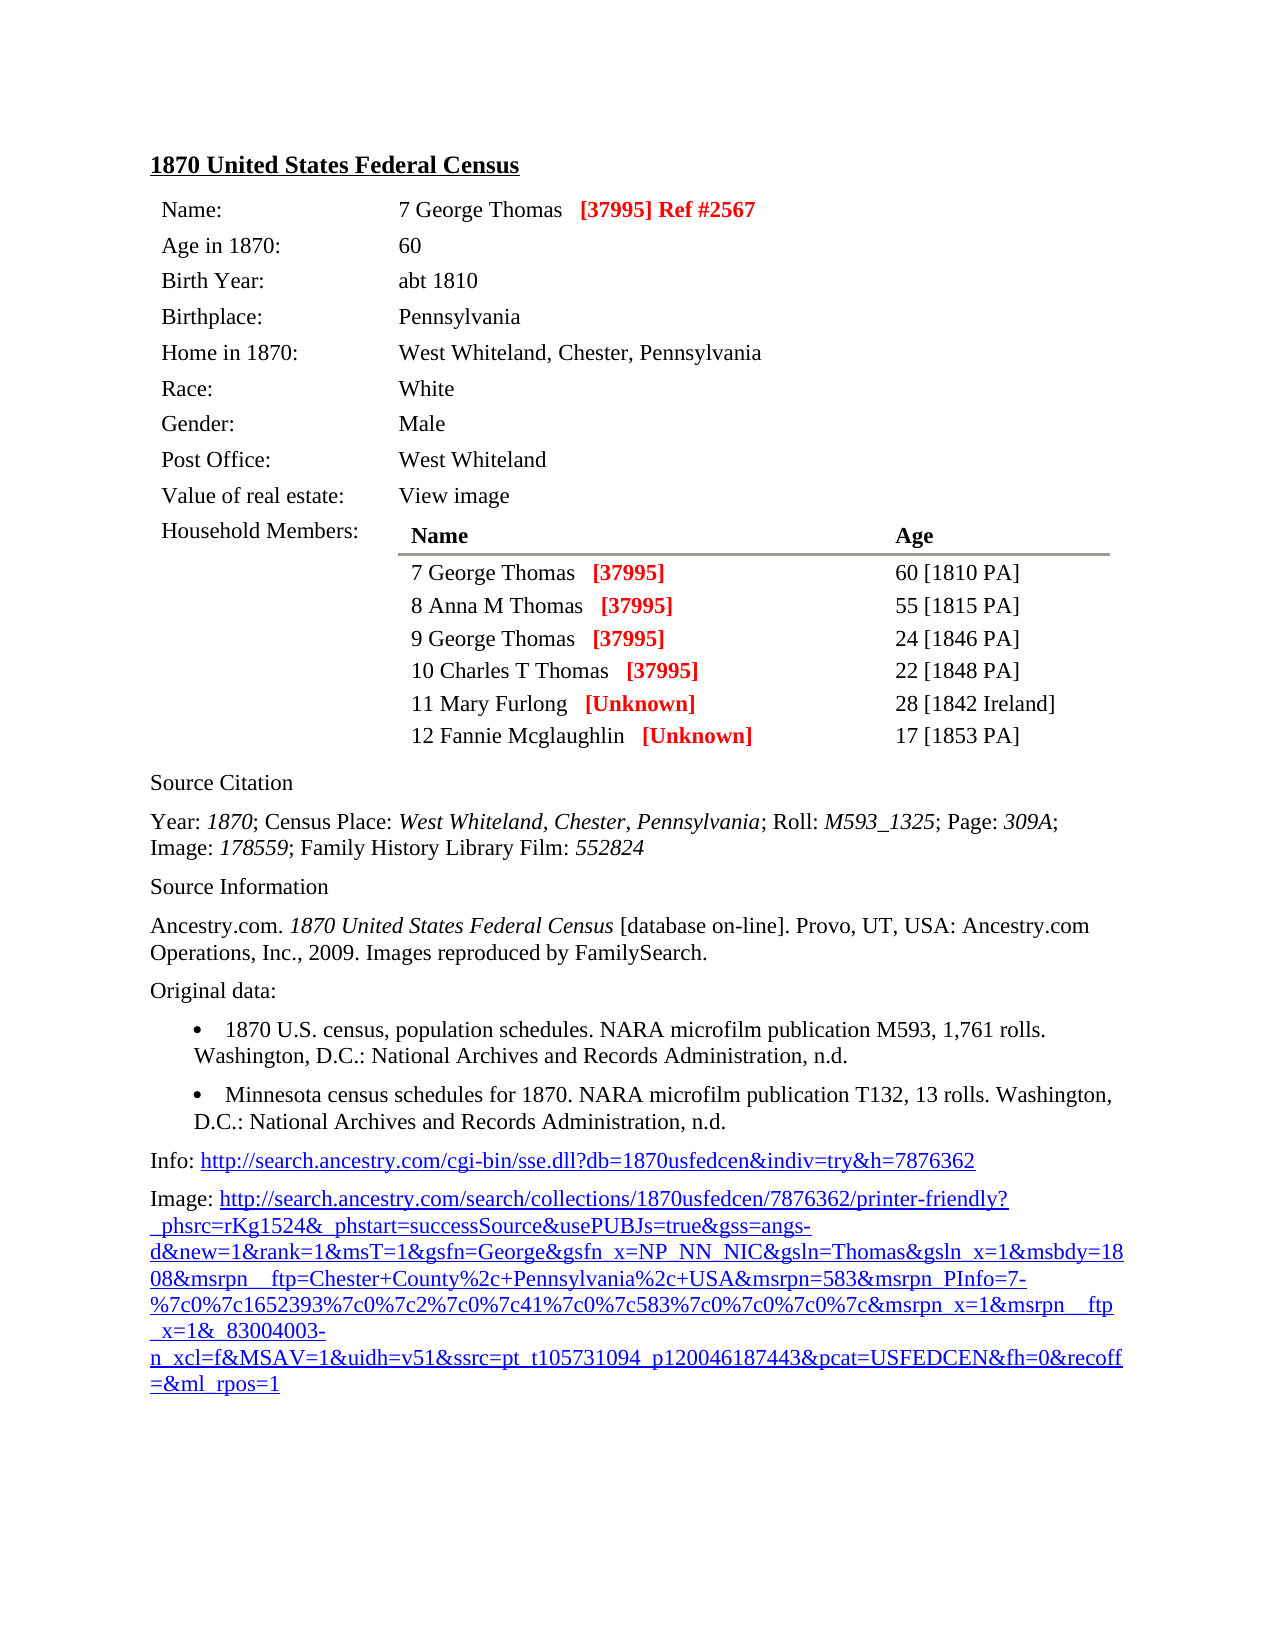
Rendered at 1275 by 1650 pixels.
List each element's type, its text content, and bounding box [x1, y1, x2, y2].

text Image: http://search.ancestry.com/search/collections/1870usfedcen/7876362/printer-friendly?_phsrc=rKg1524&_phstart=successSource&usePUBJs=true&gss=angs-d&new=1&rank=1&msT=1&gsfn=George&gsfn_x=NP_NN_NIC&gsln=Thomas&gsln_x=1&msbdy=1808&msrpn__ftp=Chester+County%2c+Pennsylvania%2c+USA&msrpn=583&msrpn_PInfo=7-%7c0%7c1652393%7c0%7c2%7c0%7c41%7c0%7c583%7c0%7c0%7c0%7c&msrpn_x=1&msrpn__ftp_x=1&_83004003-n_xcl=f&MSAV=1&uidh=v51&ssrc=pt_t105731094_p120046187443&pcat=USFEDCEN&fh=0&recoff=&ml_rpos=1 [150, 1186, 1125, 1396]
text Ancestry.com. 1870 United States Federal Census [database on-line]. Provo, UT, USA: Ancestry.com Operations, Inc., 2009. Images reproduced by FamilySearch. [150, 912, 1125, 965]
text Original data: [150, 977, 1125, 1004]
table_header 7 George Thomas [37995] Ref #2567 [386, 191, 1127, 227]
text Source Citation [150, 769, 1125, 796]
list Minnesota census schedules for 1870. NARA microfilm publication T132, 13 rolls. Washington, D.C.: National Archives and Records Administration, n.d. [194, 1081, 1125, 1134]
table_header Name: [149, 191, 386, 227]
text Info: http://search.ancestry.com/cgi-bin/sse.dll?db=1870usfedcen&indiv=try&h=7876362 [150, 1147, 1125, 1173]
table_cell West Whiteland [386, 441, 1127, 477]
table_cell Male [386, 406, 1127, 441]
table_cell White [386, 370, 1127, 406]
text Year: 1870; Census Place: West Whiteland, Chester, Pennsylvania; Roll: M593_1325; Page: 309A; Image: 178559; Family History Library Film: 552824 [150, 808, 1125, 861]
text 1870 United States Federal Census [150, 150, 1125, 179]
list 1870 U.S. census, population schedules. NARA microfilm publication M593, 1,761 rolls. Washington, D.C.: National Archives and Records Administration, n.d. [194, 1016, 1125, 1069]
table_cell 60 [386, 227, 1127, 263]
table_cell Home in 1870: [149, 334, 386, 370]
table_cell Pennsylvania [386, 299, 1127, 334]
table_cell Age in 1870: [149, 227, 386, 263]
table_cell Gender: [149, 406, 386, 441]
table_cell Household Members: [149, 513, 386, 757]
table_cell Race: [149, 370, 386, 406]
table_cell abt 1810 [386, 263, 1127, 298]
table_cell Post Office: [149, 441, 386, 477]
table_cell [386, 513, 1127, 757]
table_cell View image [386, 477, 1127, 513]
table_cell Value of real estate: [149, 477, 386, 513]
text Source Information [150, 873, 1125, 900]
table_cell West Whiteland, Chester, Pennsylvania [386, 334, 1127, 370]
table_cell Birth Year: [149, 263, 386, 298]
table_cell Birthplace: [149, 299, 386, 334]
